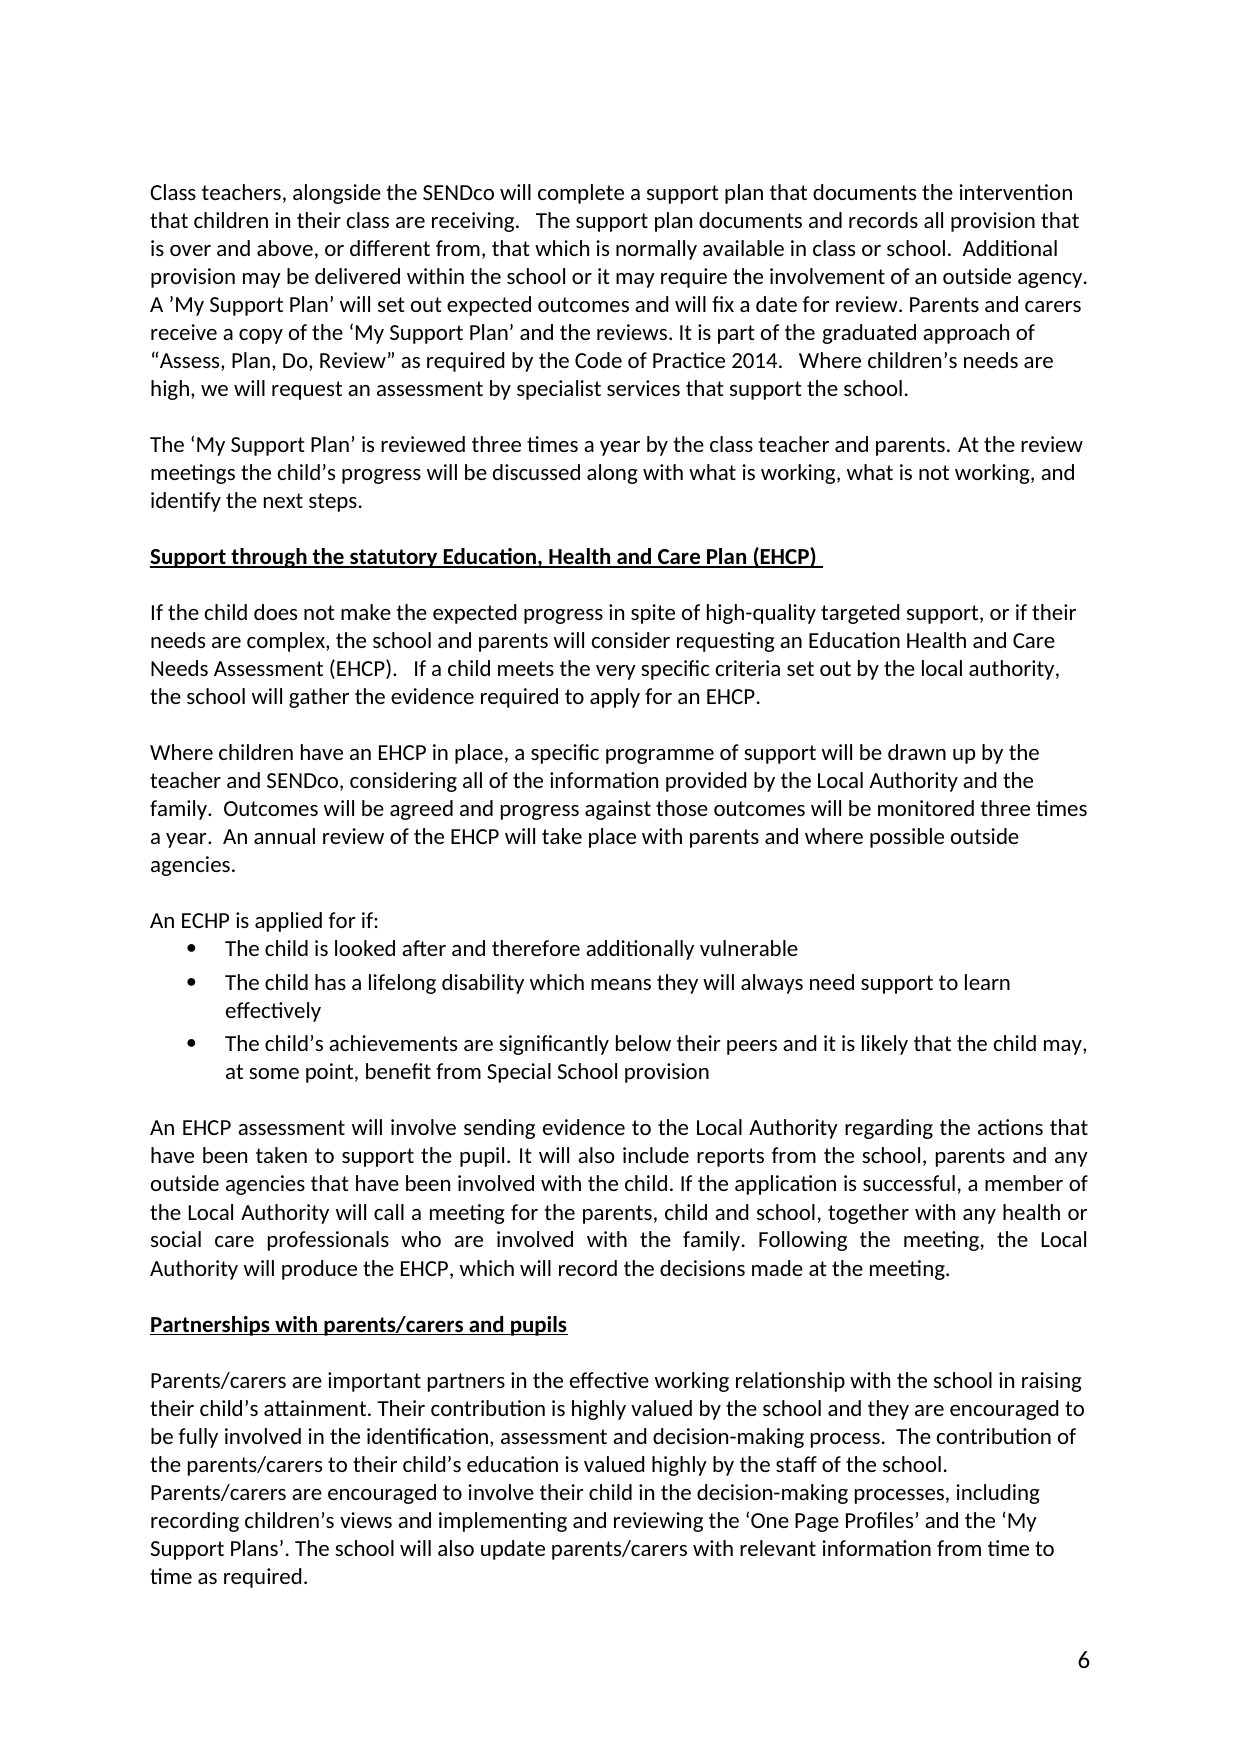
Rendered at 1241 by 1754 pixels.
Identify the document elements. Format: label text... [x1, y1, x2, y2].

list The child has a lifelong disability which means they will always need support to learn effectively [187, 968, 1090, 1024]
text Where children have an EHCP in place, a specific programme of support will be drawn up by the teacher and SENDco, considering all of the information provided by the Local Authority and the family. Outcomes will be agreed and progress against those outcomes will be monitored three times a year. An annual review of the EHCP will take place with parents and where possible outside agencies. [150, 738, 1090, 878]
list The child’s achievements are significantly below their peers and it is likely that the child may, at some point, benefit from Special School provision [187, 1029, 1090, 1086]
text An ECHP is applied for if: [150, 907, 1090, 934]
text Class teachers, alongside the SENDco will complete a support plan that documents the intervention that children in their class are receiving. The support plan documents and records all provision that is over and above, or different from, that which is normally available in class or school. Additional provision may be delivered within the school or it may require the involvement of an outside agency. A ’My Support Plan’ will set out expected outcomes and will fix a date for review. Parents and carers receive a copy of the ‘My Support Plan’ and the reviews. It is part of the graduated approach of “Assess, Plan, Do, Review” as required by the Code of Practice 2014. Where children’s needs are high, we will request an assessment by specialist services that support the school. [150, 178, 1090, 402]
text The ‘My Support Plan’ is reviewed three times a year by the class teacher and parents. At the review meetings the child’s progress will be discussed along with what is working, what is not working, and identify the next steps. [150, 430, 1090, 514]
list The child is looked after and therefore additionally vulnerable [187, 934, 1090, 963]
text Partnerships with parents/carers and pupils [150, 1310, 1090, 1338]
text If the child does not make the expected progress in spite of high-quality targeted support, or if their needs are complex, the school and parents will consider requesting an Education Health and Care Needs Assessment (EHCP). If a child meets the very specific criteria set out by the local authority, the school will gather the evidence required to apply for an EHCP. [150, 598, 1090, 710]
text An EHCP assessment will involve sending evidence to the Local Authority regarding the actions that have been taken to support the pupil. It will also include reports from the school, parents and any outside agencies that have been involved with the child. If the application is successful, a member of the Local Authority will call a meeting for the parents, child and school, together with any health or social care professionals who are involved with the family. Following the meeting, the Local Authority will produce the EHCP, which will record the decisions made at the meeting. [150, 1113, 1090, 1282]
text Support through the statutory Education, Health and Care Plan (EHCP) [150, 542, 1090, 570]
text Parents/carers are important partners in the effective working relationship with the school in raising their child’s attainment. Their contribution is highly valued by the school and they are encouraged to be fully involved in the identification, assessment and decision-making process. The contribution of the parents/carers to their child’s education is valued highly by the staff of the school. Parents/carers are encouraged to involve their child in the decision-making processes, including recording children’s views and implementing and reviewing the ‘One Page Profiles’ and the ‘My Support Plans’. The school will also update parents/carers with relevant information from time to time as required. [150, 1366, 1090, 1590]
